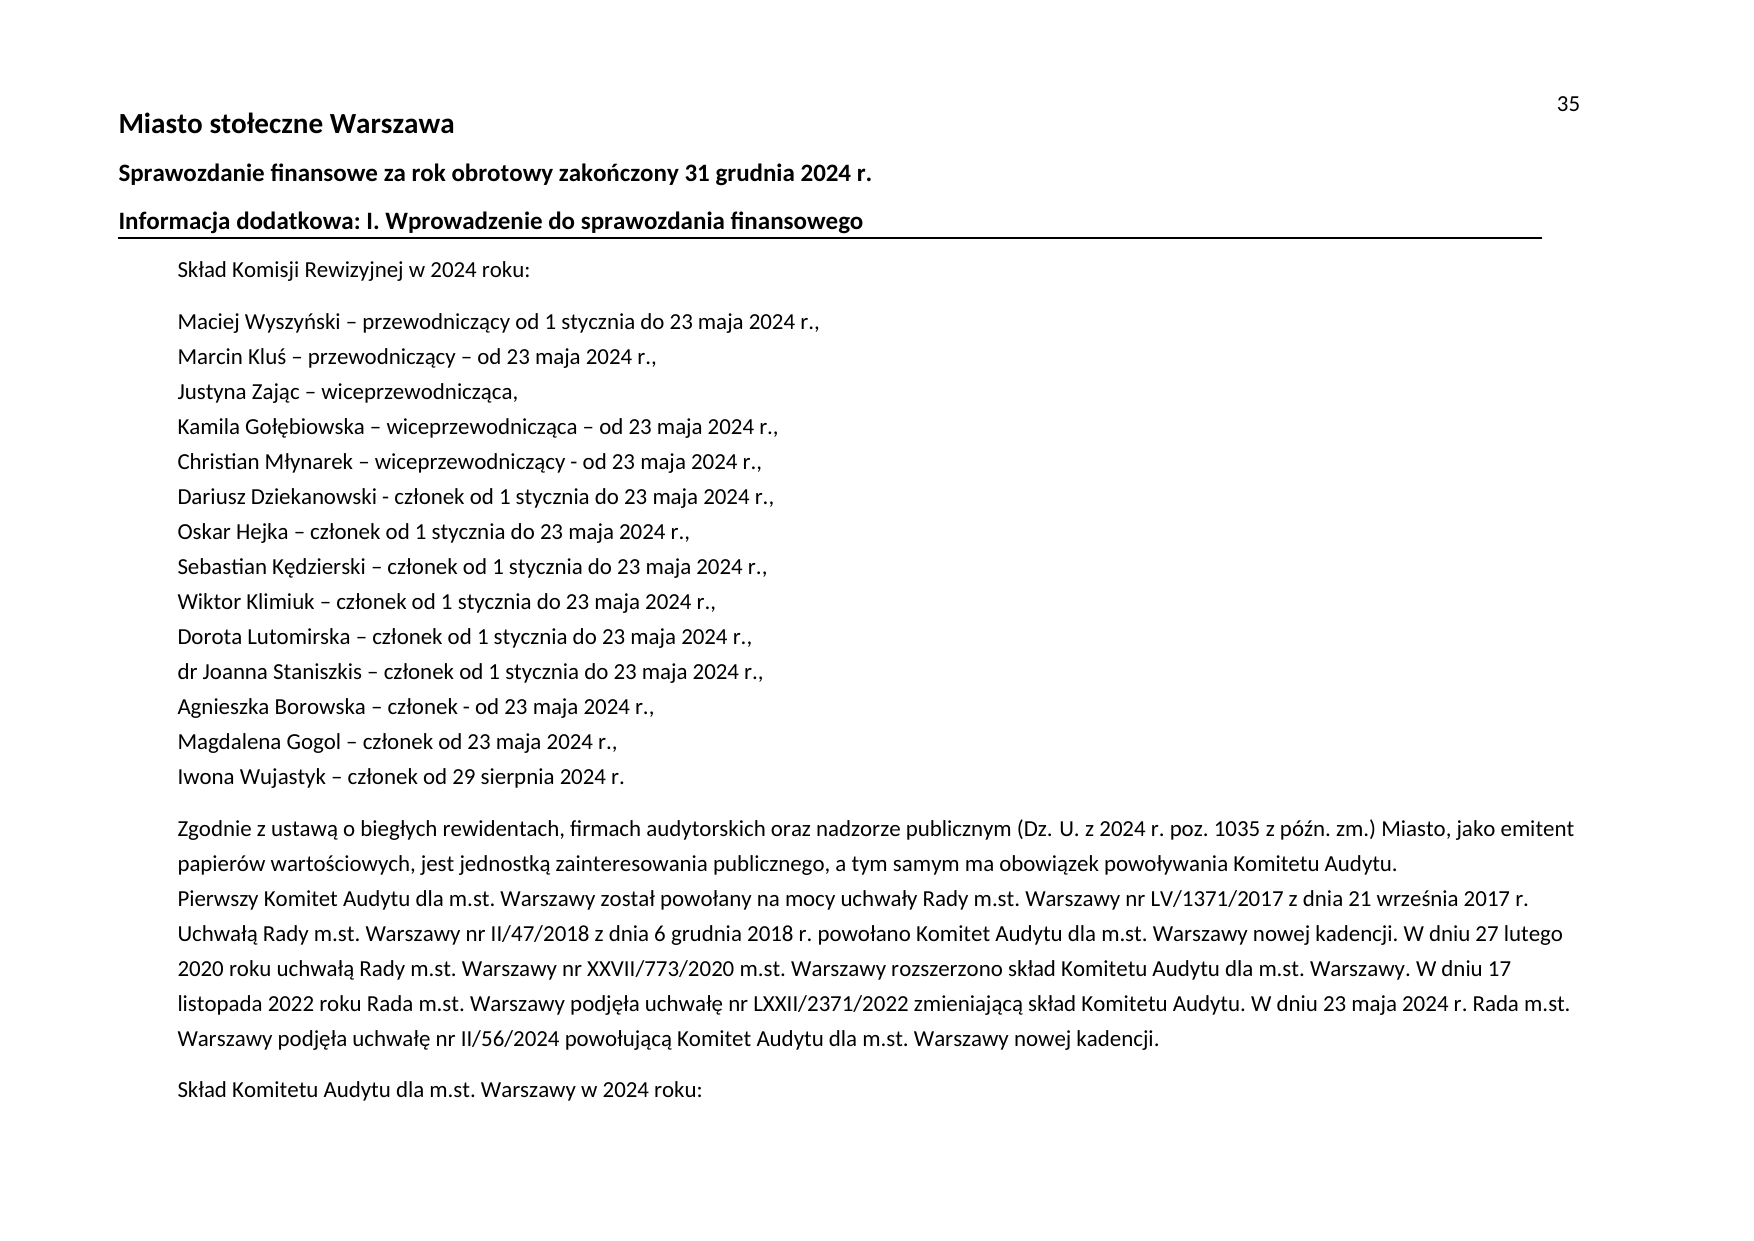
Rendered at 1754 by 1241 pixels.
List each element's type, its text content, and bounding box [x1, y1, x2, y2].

text Agnieszka Borowska – członek - od 23 maja 2024 r., [177, 692, 1580, 720]
text Zgodnie z ustawą o biegłych rewidentach, firmach audytorskich oraz nadzorze publicznym (Dz. U. z 2024 r. poz. 1035 z późn. zm.) Miasto, jako emitent papierów wartościowych, jest jednostką zainteresowania publicznego, a tym samym ma obowiązek powoływania Komitetu Audytu. [177, 814, 1580, 877]
text Pierwszy Komitet Audytu dla m.st. Warszawy został powołany na mocy uchwały Rady m.st. Warszawy nr LV/1371/2017 z dnia 21 września 2017 r. Uchwałą Rady m.st. Warszawy nr II/47/2018 z dnia 6 grudnia 2018 r. powołano Komitet Audytu dla m.st. Warszawy nowej kadencji. W dniu 27 lutego 2020 roku uchwałą Rady m.st. Warszawy nr XXVII/773/2020 m.st. Warszawy rozszerzono skład Komitetu Audytu dla m.st. Warszawy. W dniu 17 listopada 2022 roku Rada m.st. Warszawy podjęła uchwałę nr LXXII/2371/2022 zmieniającą skład Komitetu Audytu. W dniu 23 maja 2024 r. Rada m.st. Warszawy podjęła uchwałę nr II/56/2024 powołującą Komitet Audytu dla m.st. Warszawy nowej kadencji. [177, 884, 1580, 1052]
text Maciej Wyszyński – przewodniczący od 1 stycznia do 23 maja 2024 r., [177, 307, 1580, 335]
text Justyna Zając – wiceprzewodnicząca, [177, 377, 1580, 405]
text Magdalena Gogol – członek od 23 maja 2024 r., [177, 727, 1580, 755]
text Dorota Lutomirska – członek od 1 stycznia do 23 maja 2024 r., [177, 622, 1580, 650]
text Skład Komitetu Audytu dla m.st. Warszawy w 2024 roku: [177, 1076, 1580, 1104]
text Christian Młynarek – wiceprzewodniczący - od 23 maja 2024 r., [177, 447, 1580, 475]
text dr Joanna Staniszkis – członek od 1 stycznia do 23 maja 2024 r., [177, 657, 1580, 685]
text Dariusz Dziekanowski - członek od 1 stycznia do 23 maja 2024 r., [177, 482, 1580, 510]
text Wiktor Klimiuk – członek od 1 stycznia do 23 maja 2024 r., [177, 587, 1580, 615]
text Kamila Gołębiowska – wiceprzewodnicząca – od 23 maja 2024 r., [177, 412, 1580, 440]
text Oskar Hejka – członek od 1 stycznia do 23 maja 2024 r., [177, 517, 1580, 545]
text Skład Komisji Rewizyjnej w 2024 roku: [177, 256, 1580, 284]
text Marcin Kluś – przewodniczący – od 23 maja 2024 r., [177, 342, 1580, 370]
text Sebastian Kędzierski – członek od 1 stycznia do 23 maja 2024 r., [177, 552, 1580, 580]
text Iwona Wujastyk – członek od 29 sierpnia 2024 r. [177, 762, 1580, 790]
